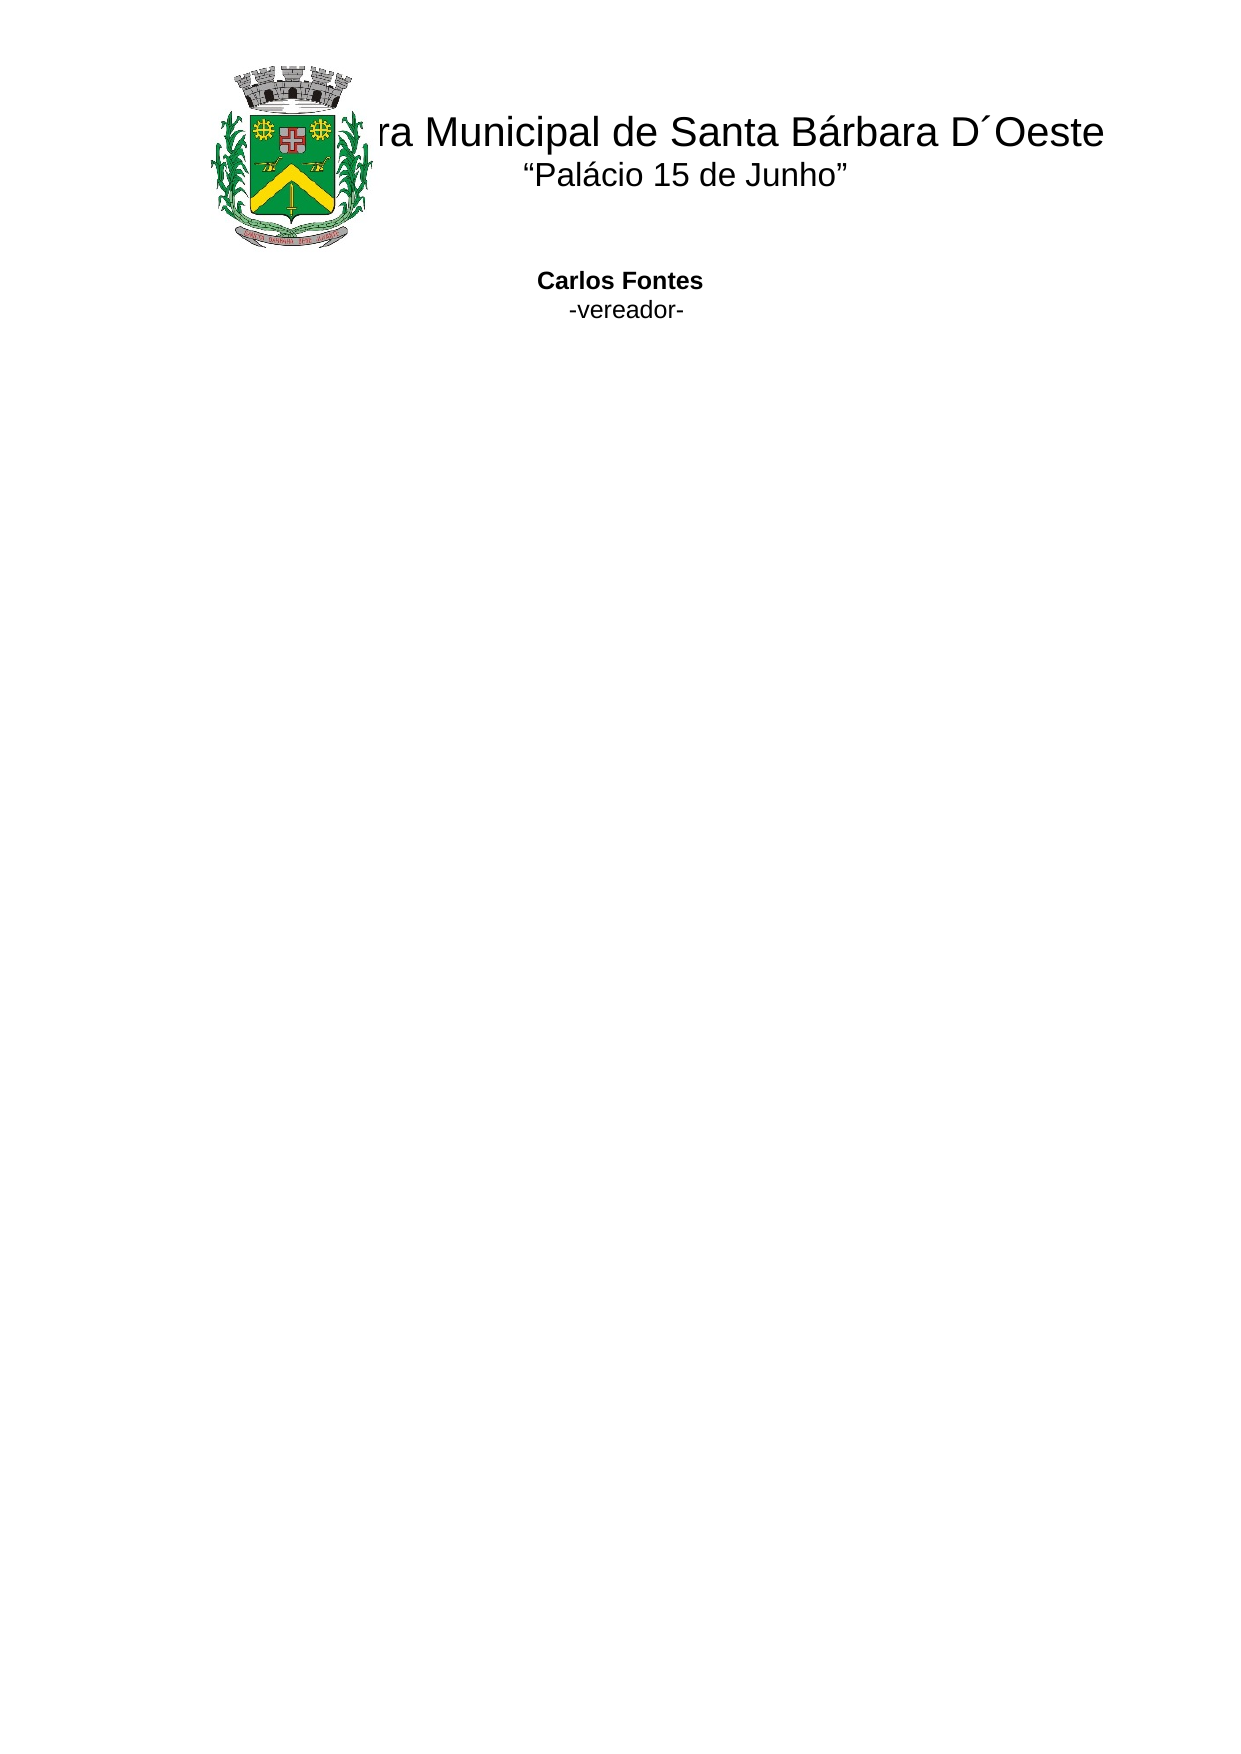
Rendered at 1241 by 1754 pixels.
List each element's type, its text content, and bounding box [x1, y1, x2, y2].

text Carlos Fontes [177, 266, 1063, 294]
picture [210, 66, 380, 255]
text -vereador- [177, 294, 1063, 323]
